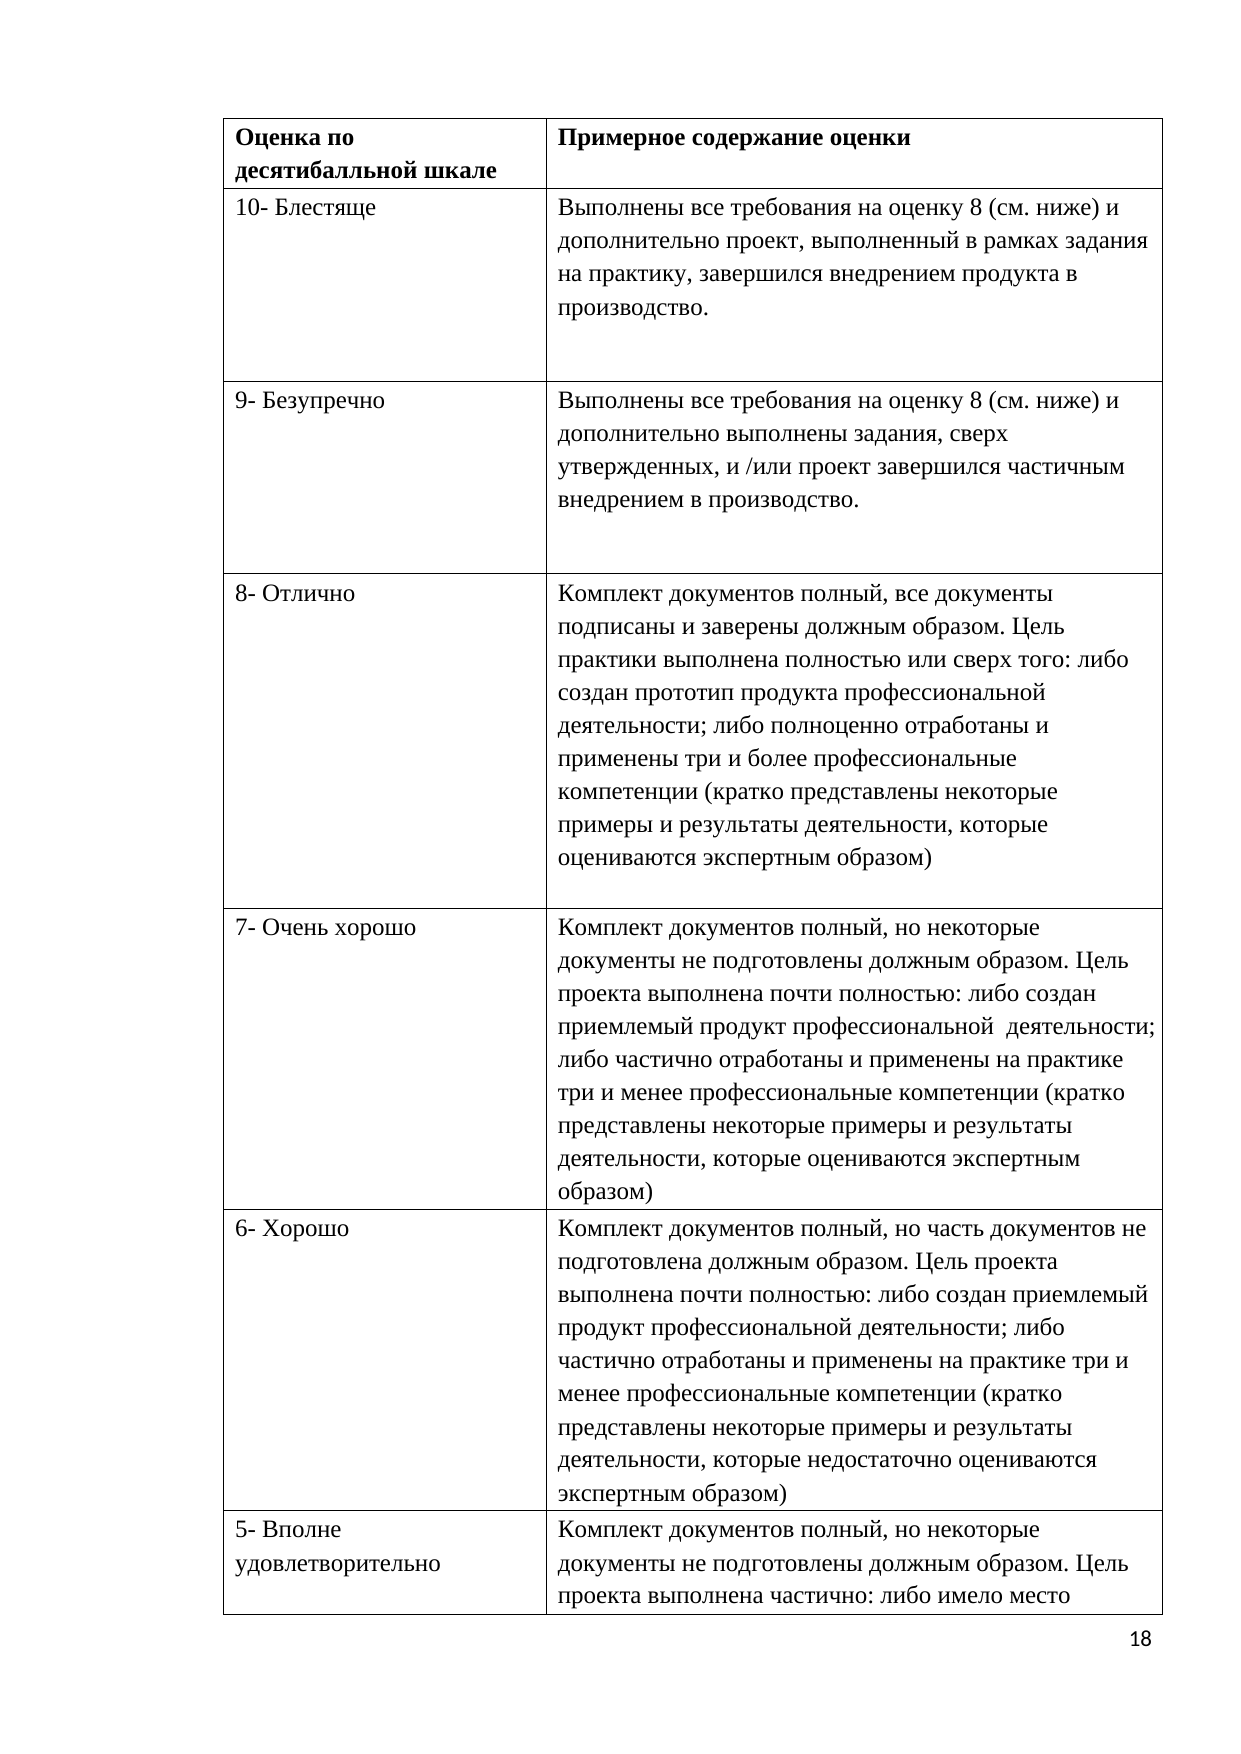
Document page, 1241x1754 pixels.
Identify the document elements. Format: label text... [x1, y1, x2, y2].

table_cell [224, 1511, 546, 1614]
table_cell 7- Очень хорошо [224, 909, 546, 1209]
table_cell 9- Безупречно [224, 382, 546, 573]
table_cell Комплект документов полный, но некоторые документы не подготовлены должным образом. Цель проекта выполнена почти полностью: либо создан приемлемый продукт профессиональной деятельности; либо частично отработаны и применены на практике три и менее профессиональные компетенции (кратко представлены некоторые примеры и результаты деятельности, которые оцениваются экспертным образом) [547, 909, 1162, 1209]
table_cell Комплект документов полный, все документы подписаны и заверены должным образом. Цель практики выполнена полностью или сверх того: либо создан прототип продукта профессиональной деятельности; либо полноценно отработаны и применены три и более профессиональные компетенции (кратко представлены некоторые примеры и результаты деятельности, которые оцениваются экспертным образом) [547, 574, 1162, 908]
table_header Примерное содержание оценки [547, 119, 1162, 188]
table_cell Комплект документов полный, но часть документов не подготовлена должным образом. Цель проекта выполнена почти полностью: либо создан приемлемый продукт профессиональной деятельности; либо частично отработаны и применены на практике три и менее профессиональные компетенции (кратко представлены некоторые примеры и результаты деятельности, которые недостаточно оцениваются экспертным образом) [547, 1210, 1162, 1510]
table_cell 10- Блестяще [224, 189, 546, 381]
table_cell 6- Хорошо [224, 1210, 546, 1510]
table_header Оценка по десятибалльной шкале [224, 119, 546, 188]
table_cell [547, 1511, 1162, 1614]
table_cell Выполнены все требования на оценку 8 (см. ниже) и дополнительно выполнены задания, сверх утвержденных, и /или проект завершился частичным внедрением в производство. [547, 382, 1162, 573]
table_cell 8- Отлично [224, 574, 546, 908]
table_cell Выполнены все требования на оценку 8 (см. ниже) и дополнительно проект, выполненный в рамках задания на практику, завершился внедрением продукта в производство. [547, 189, 1162, 381]
